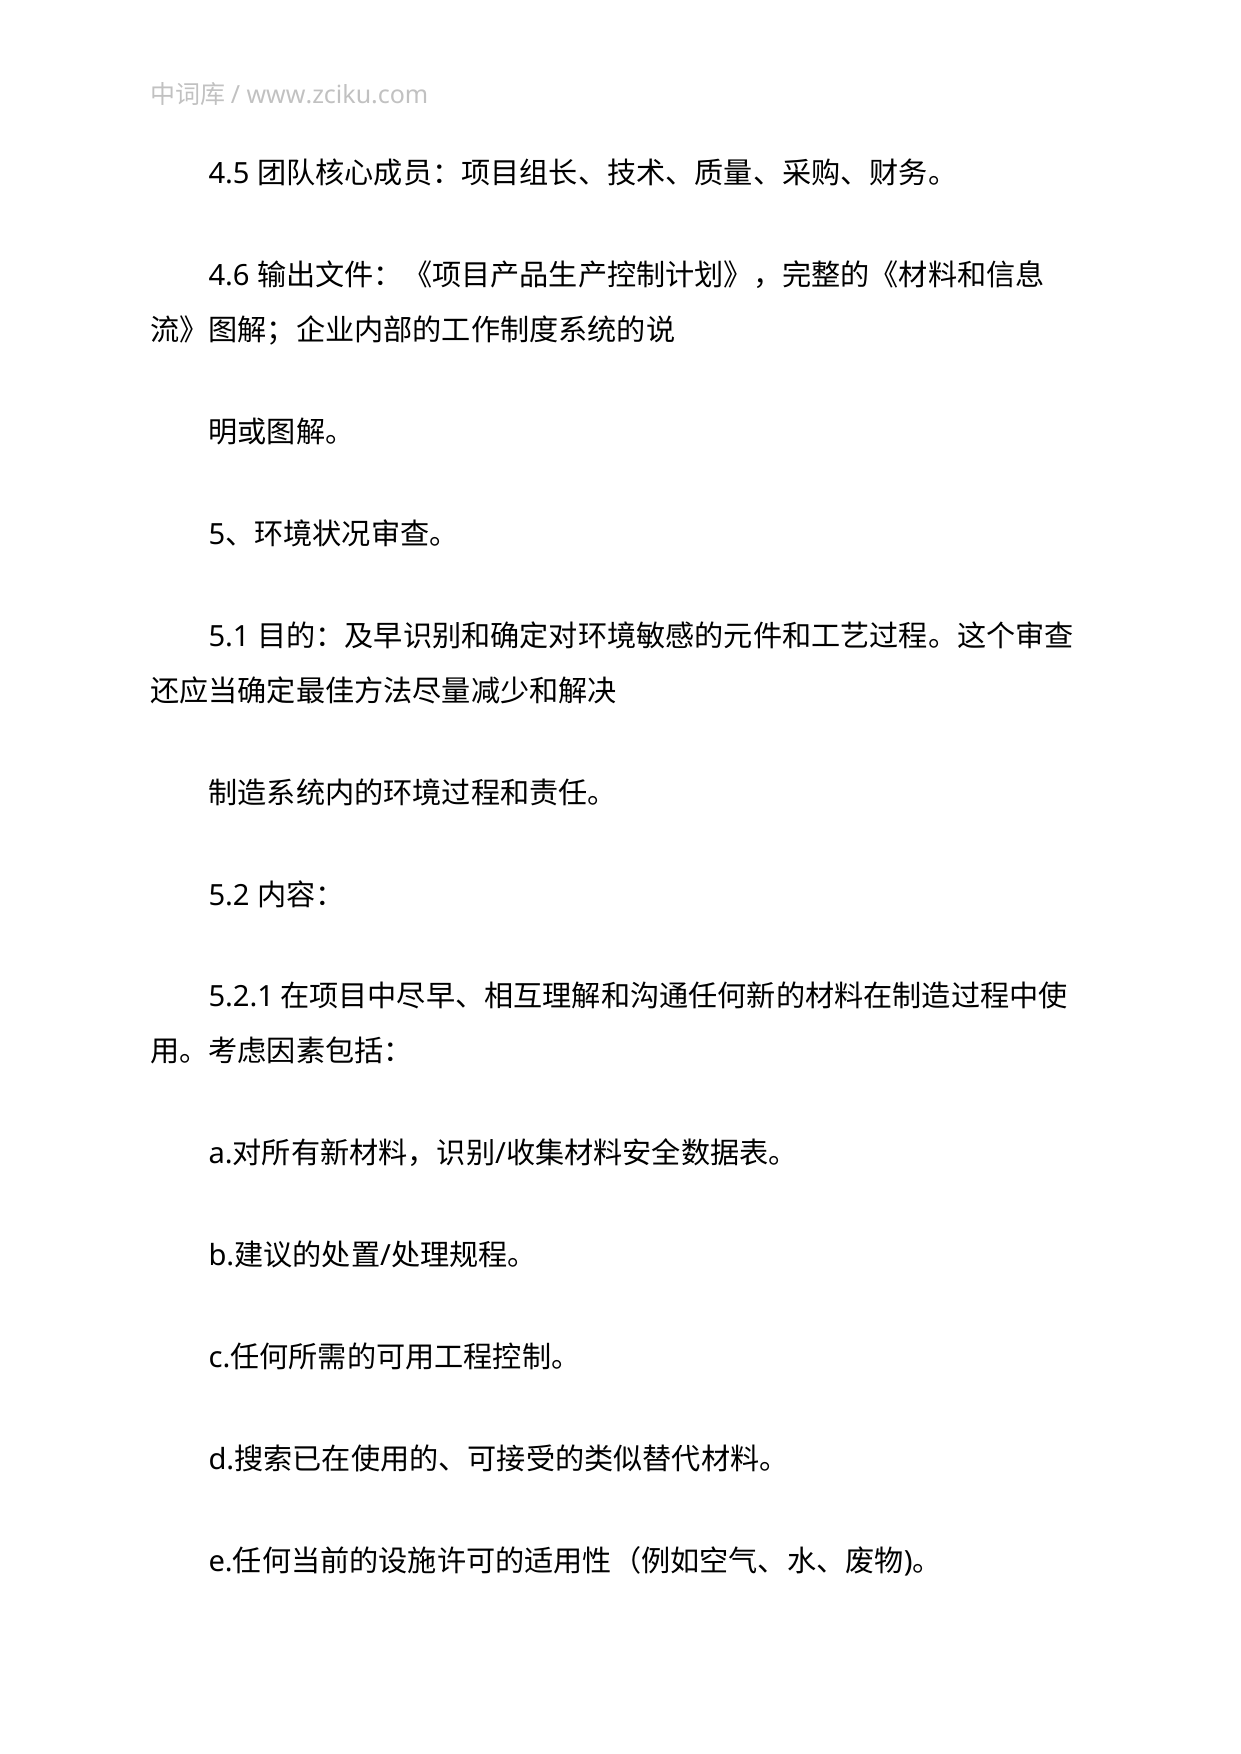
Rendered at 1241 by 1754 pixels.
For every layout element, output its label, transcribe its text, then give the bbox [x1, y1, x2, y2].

text 明或图解。 [150, 409, 1090, 451]
text d.搜索已在使用的、可接受的类似替代材料。 [150, 1436, 1090, 1478]
text b.建议的处置/处理规程。 [150, 1232, 1090, 1274]
text 5.1 目的：及早识别和确定对环境敏感的元件和工艺过程。这个审查还应当确定最佳方法尽量减少和解决 [150, 612, 1090, 710]
text 制造系统内的环境过程和责任。 [150, 769, 1090, 812]
text 5.2 内容： [150, 871, 1090, 913]
text 5、环境状况审查。 [150, 511, 1090, 553]
text c.任何所需的可用工程控制。 [150, 1334, 1090, 1376]
text 4.6 输出文件：《项目产品生产控制计划》，完整的《材料和信息流》图解；企业内部的工作制度系统的说 [150, 252, 1090, 349]
text 4.5 团队核心成员：项目组长、技术、质量、采购、财务。 [150, 150, 1090, 192]
text a.对所有新材料，识别/收集材料安全数据表。 [150, 1130, 1090, 1172]
text e.任何当前的设施许可的适用性（例如空气、水、废物)。 [150, 1538, 1090, 1580]
text 5.2.1在项目中尽早、相互理解和沟通任何新的材料在制造过程中使用。考虑因素包括： [150, 973, 1090, 1070]
